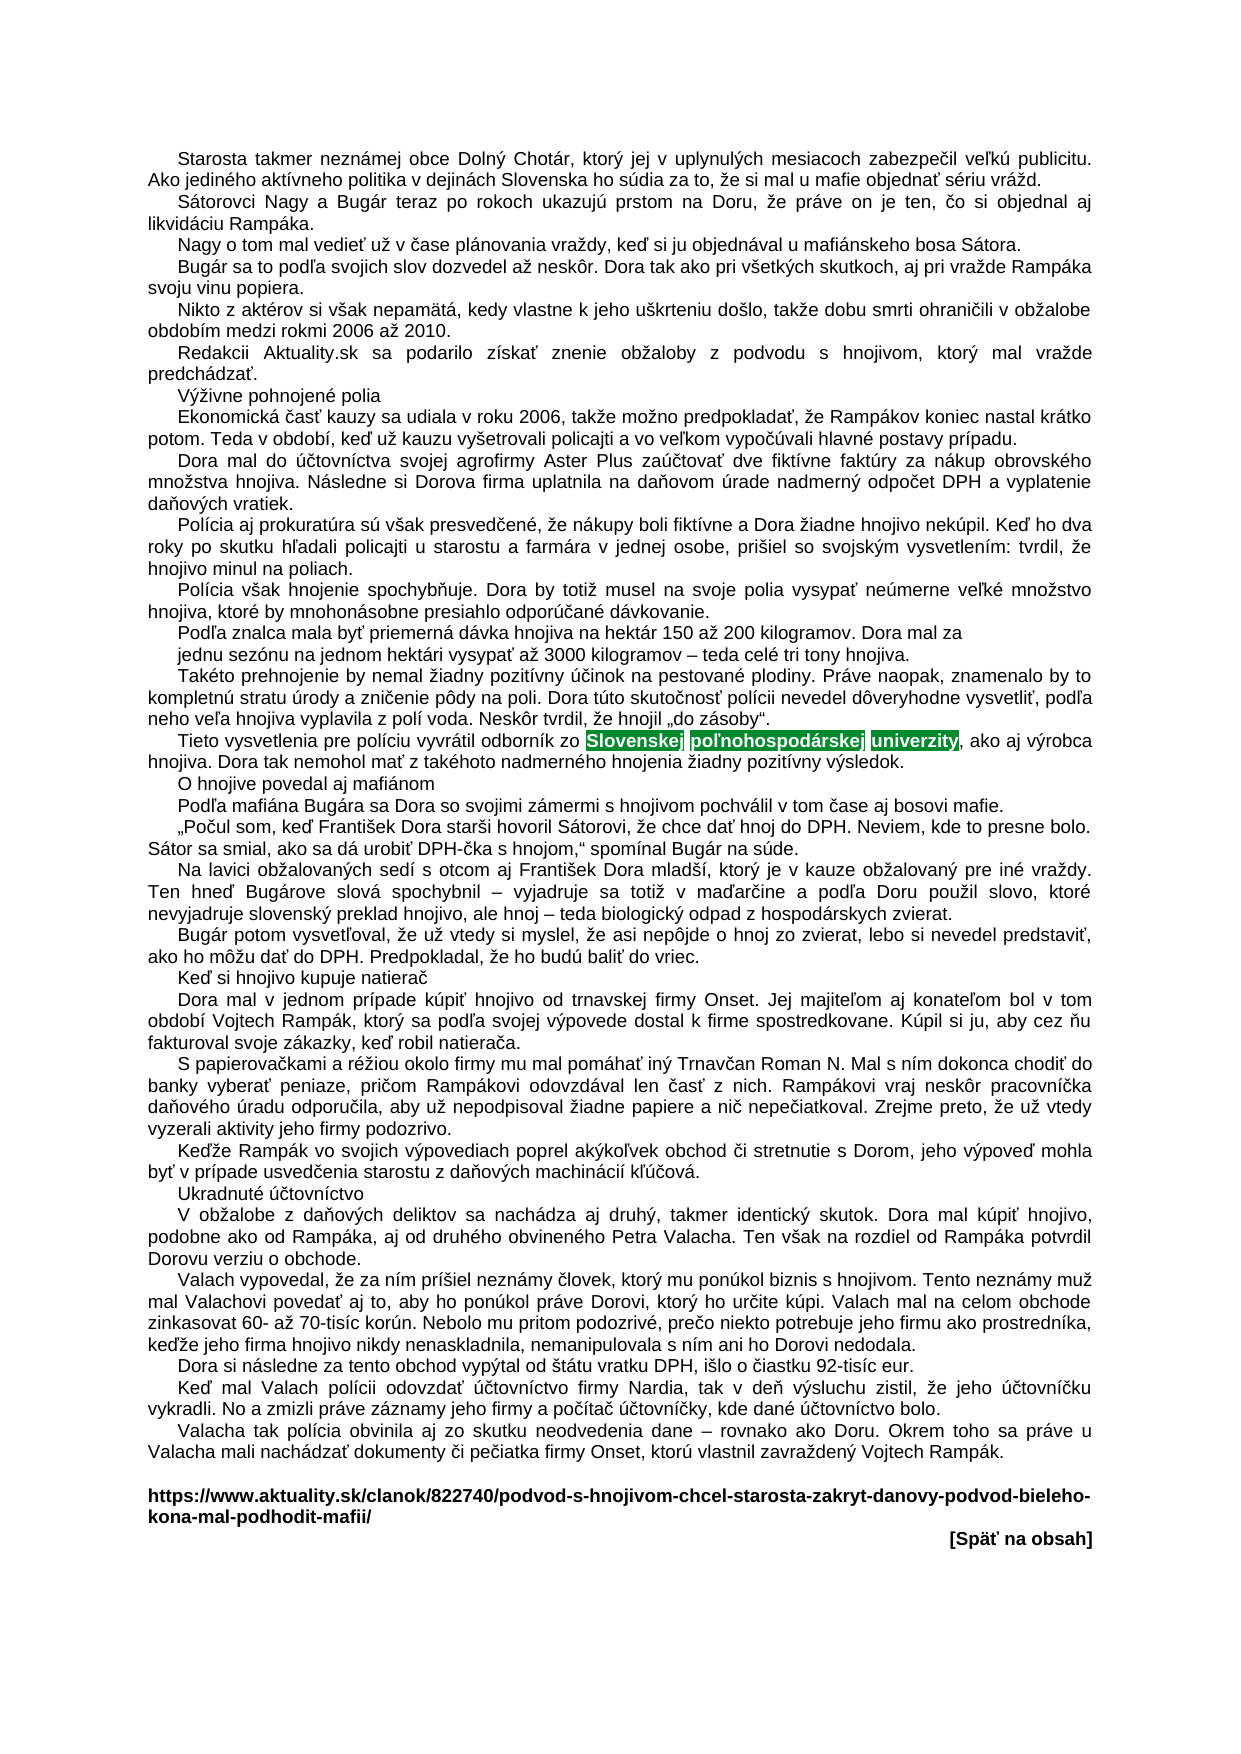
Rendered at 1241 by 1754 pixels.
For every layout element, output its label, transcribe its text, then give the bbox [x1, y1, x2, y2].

text https://www.aktuality.sk/clanok/822740/podvod-s-hnojivom-chcel-starosta-zakryt-danovy-podvod-bieleho-kona-mal-podhodit-mafii/ [148, 1463, 1093, 1528]
text Nikto z aktérov si však nepamätá, kedy vlastne k jeho uškrteniu došlo, takže dobu smrti ohraničili v obžalobe obdobím medzi rokmi 2006 až 2010. [148, 298, 1093, 342]
text Dora si následne za tento obchod vypýtal od štátu vratku DPH, išlo o čiastku 92-tisíc eur. [148, 1355, 1093, 1377]
text Na lavici obžalovaných sedí s otcom aj František Dora mladší, ktorý je v kauze obžalovaný pre iné vraždy. Ten hneď Bugárove slová spochybnil – vyjadruje sa totiž v maďarčine a podľa Doru použil slovo, ktoré nevyjadruje slovenský preklad hnojivo, ale hnoj – teda biologický odpad z hospodárskych zvierat. [148, 859, 1093, 924]
text Dora mal do účtovníctva svojej agrofirmy Aster Plus zaúčtovať dve fiktívne faktúry za nákup obrovského množstva hnojiva. Následne si Dorova firma uplatnila na daňovom úrade nadmerný odpočet DPH a vyplatenie daňových vratiek. [148, 449, 1093, 514]
text Nagy o tom mal vedieť už v čase plánovania vraždy, keď si ju objednával u mafiánskeho bosa Sátora. [148, 234, 1093, 255]
text V obžalobe z daňových deliktov sa nachádza aj druhý, takmer identický skutok. Dora mal kúpiť hnojivo, podobne ako od Rampáka, aj od druhého obvineného Petra Valacha. Ten však na rozdiel od Rampáka potvrdil Dorovu verziu o obchode. [148, 1204, 1093, 1269]
text Podľa znalca mala byť priemerná dávka hnojiva na hektár 150 až 200 kilogramov. Dora mal za [148, 622, 1093, 643]
text Tieto vysvetlenia pre políciu vyvrátil odborník zo Slovenskej poľnohospodárskej univerzity, ako aj výrobca hnojiva. Dora tak nemohol mať z takéhoto nadmerného hnojenia žiadny pozitívny výsledok. [148, 730, 1093, 773]
text Ekonomická časť kauzy sa udiala v roku 2006, takže možno predpokladať, že Rampákov koniec nastal krátko potom. Teda v období, keď už kauzu vyšetrovali policajti a vo veľkom vypočúvali hlavné postavy prípadu. [148, 406, 1093, 449]
text Polícia však hnojenie spochybňuje. Dora by totiž musel na svoje polia vysypať neúmerne veľké množstvo hnojiva, ktoré by mnohonásobne presiahlo odporúčané dávkovanie. [148, 579, 1093, 622]
text Ukradnuté účtovníctvo [148, 1183, 1093, 1204]
text S papierovačkami a réžiou okolo firmy mu mal pomáhať iný Trnavčan Roman N. Mal s ním dokonca chodiť do banky vyberať peniaze, pričom Rampákovi odovzdával len časť z nich. Rampákovi vraj neskôr pracovníčka daňového úradu odporučila, aby už nepodpisoval žiadne papiere a nič nepečiatkoval. Zrejme preto, že už vtedy vyzerali aktivity jeho firmy podozrivo. [148, 1053, 1093, 1139]
text Bugár sa to podľa svojich slov dozvedel až neskôr. Dora tak ako pri všetkých skutkoch, aj pri vražde Rampáka svoju vinu popiera. [148, 255, 1093, 298]
text Sátorovci Nagy a Bugár teraz po rokoch ukazujú prstom na Doru, že práve on je ten, čo si objednal aj likvidáciu Rampáka. [148, 191, 1093, 234]
text Valach vypovedal, že za ním príšiel neznámy človek, ktorý mu ponúkol biznis s hnojivom. Tento neznámy muž mal Valachovi povedať aj to, aby ho ponúkol práve Dorovi, ktorý ho určite kúpi. Valach mal na celom obchode zinkasovat 60- až 70-tisíc korún. Nebolo mu pritom podozrivé, prečo niekto potrebuje jeho firmu ako prostredníka, keďže jeho firma hnojivo nikdy nenaskladnila, nemanipulovala s ním ani ho Dorovi nedodala. [148, 1269, 1093, 1355]
text Starosta takmer neznámej obce Dolný Chotár, ktorý jej v uplynulých mesiacoch zabezpečil veľkú publicitu. Ako jediného aktívneho politika v dejinách Slovenska ho súdia za to, že si mal u mafie objednať sériu vrážd. [148, 148, 1093, 191]
text Keď si hnojivo kupuje natierač [148, 967, 1093, 988]
text Bugár potom vysvetľoval, že už vtedy si myslel, že asi nepôjde o hnoj zo zvierat, lebo si nevedel predstaviť, ako ho môžu dať do DPH. Predpokladal, že ho budú baliť do vriec. [148, 924, 1093, 967]
text Polícia aj prokuratúra sú však presvedčené, že nákupy boli fiktívne a Dora žiadne hnojivo nekúpil. Keď ho dva roky po skutku hľadali policajti u starostu a farmára v jednej osobe, prišiel so svojským vysvetlením: tvrdil, že hnojivo minul na poliach. [148, 514, 1093, 579]
text Dora mal v jednom prípade kúpiť hnojivo od trnavskej firmy Onset. Jej majiteľom aj konateľom bol v tom období Vojtech Rampák, ktorý sa podľa svojej výpovede dostal k firme spostredkovane. Kúpil si ju, aby cez ňu fakturoval svoje zákazky, keď robil natierača. [148, 988, 1093, 1053]
text Podľa mafiána Bugára sa Dora so svojimi zámermi s hnojivom pochválil v tom čase aj bosovi mafie. [148, 794, 1093, 816]
text Redakcii Aktuality.sk sa podarilo získať znenie obžaloby z podvodu s hnojivom, ktorý mal vražde predchádzať. [148, 342, 1093, 385]
text Valacha tak polícia obvinila aj zo skutku neodvedenia dane – rovnako ako Doru. Okrem toho sa práve u Valacha mali nachádzať dokumenty či pečiatka firmy Onset, ktorú vlastnil zavraždený Vojtech Rampák. [148, 1420, 1093, 1463]
text O hnojive povedal aj mafiánom [148, 773, 1093, 794]
text Keďže Rampák vo svojich výpovediach poprel akýkoľvek obchod či stretnutie s Dorom, jeho výpoveď mohla byť v prípade usvedčenia starostu z daňových machinácií kľúčová. [148, 1139, 1093, 1183]
text Takéto prehnojenie by nemal žiadny pozitívny účinok na pestované plodiny. Práve naopak, znamenalo by to kompletnú stratu úrody a zničenie pôdy na poli. Dora túto skutočnosť polícii nevedel dôveryhodne vysvetliť, podľa neho veľa hnojiva vyplavila z polí voda. Neskôr tvrdil, že hnojil „do zásoby“. [148, 665, 1093, 730]
text jednu sezónu na jednom hektári vysypať až 3000 kilogramov – teda celé tri tony hnojiva. [148, 643, 1093, 665]
text Výživne pohnojené polia [148, 385, 1093, 406]
text [Späť na obsah] [148, 1528, 1093, 1549]
text „Počul som, keď František Dora starši hovoril Sátorovi, že chce dať hnoj do DPH. Neviem, kde to presne bolo. Sátor sa smial, ako sa dá urobiť DPH-čka s hnojom,“ spomínal Bugár na súde. [148, 816, 1093, 859]
text Keď mal Valach polícii odovzdať účtovníctvo firmy Nardia, tak v deň výsluchu zistil, že jeho účtovníčku vykradli. No a zmizli práve záznamy jeho firmy a počítač účtovníčky, kde dané účtovníctvo bolo. [148, 1377, 1093, 1420]
